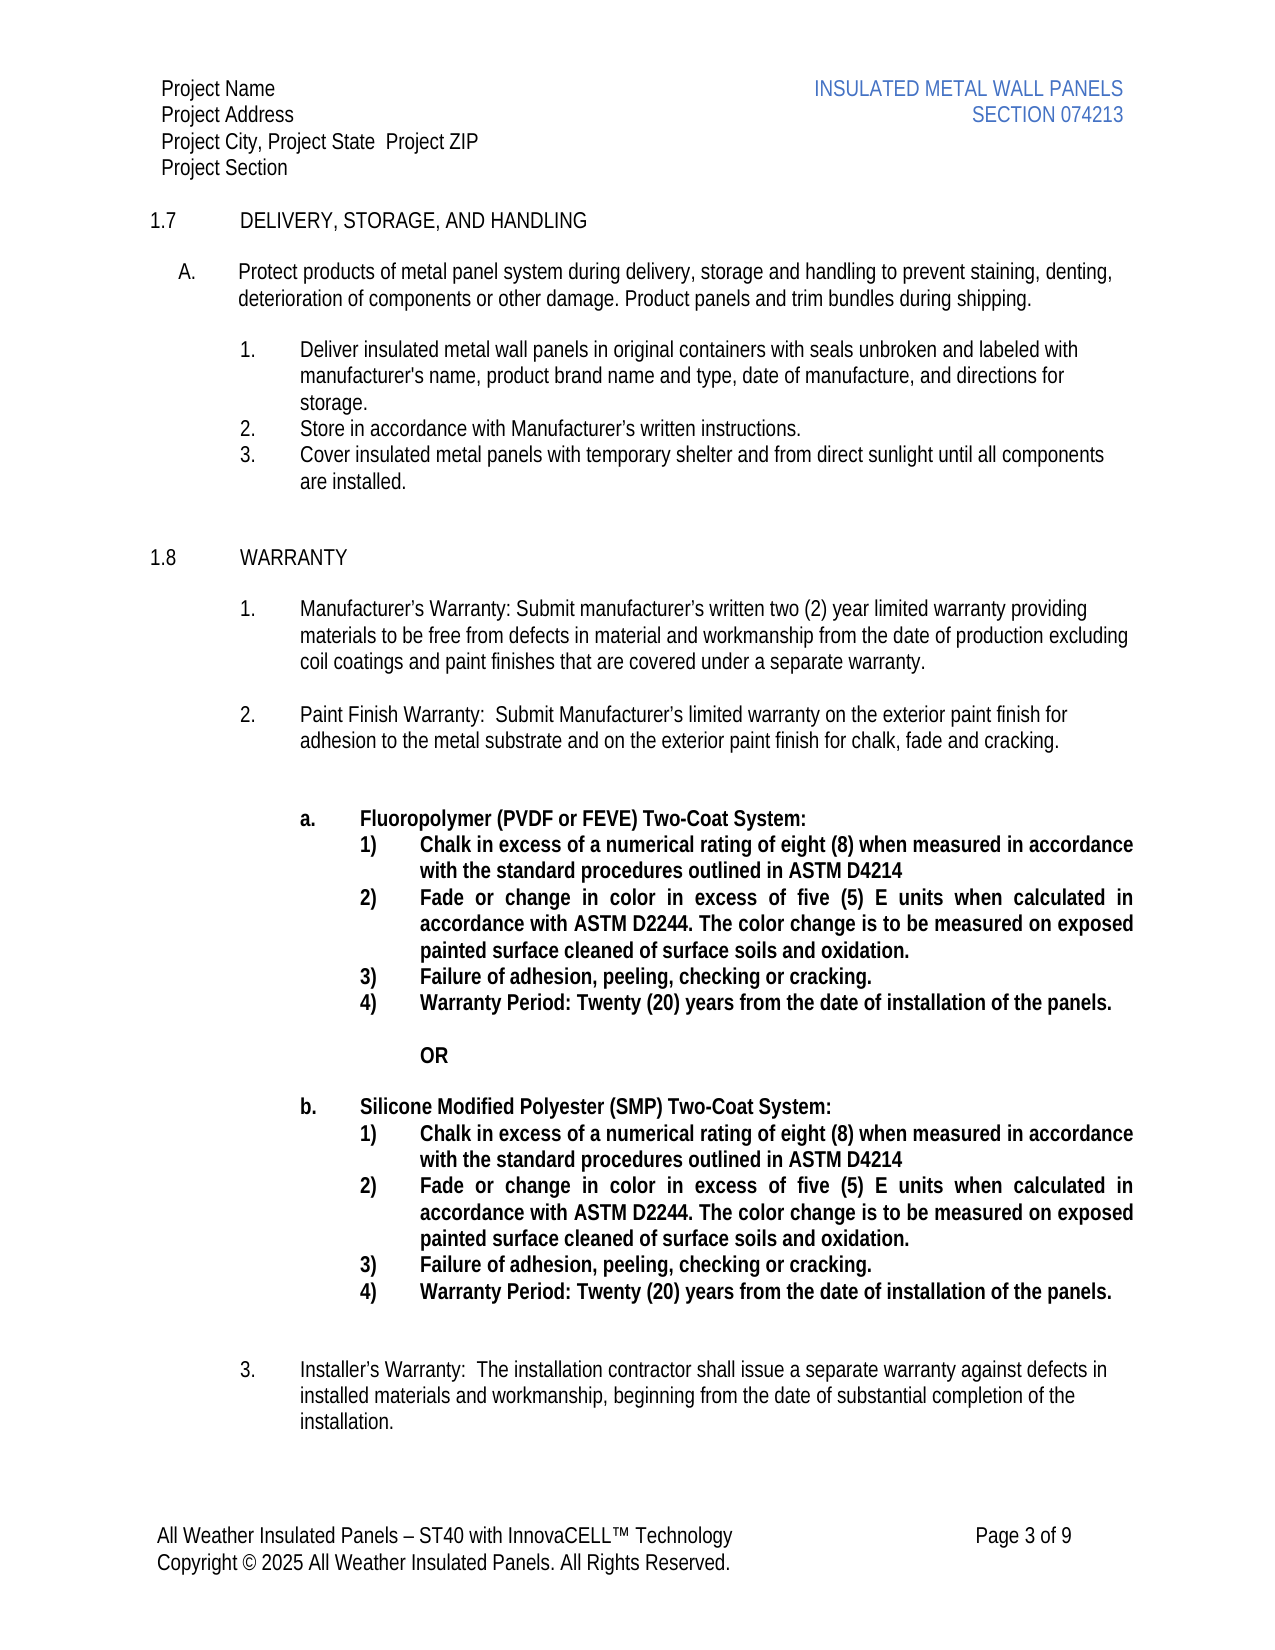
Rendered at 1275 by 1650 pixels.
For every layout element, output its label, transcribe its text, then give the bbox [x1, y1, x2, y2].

text Warranty Period: Twenty (20) years from the date of installation of the panels. [360, 989, 1134, 1016]
text Installer’s Warranty: The installation contractor shall issue a separate warranty against defects in installed materials and workmanship, beginning from the date of substantial completion of the installation. [240, 1356, 1134, 1434]
text Fade or change in color in excess of five (5) E units when calculated in accordance with ASTM D2244. The color change is to be measured on exposed painted surface cleaned of surface soils and oxidation. [360, 884, 1134, 963]
text Fade or change in color in excess of five (5) E units when calculated in accordance with ASTM D2244. The color change is to be measured on exposed painted surface cleaned of surface soils and oxidation. [360, 1172, 1134, 1251]
list OR [420, 1042, 1134, 1068]
text Warranty [150, 544, 1134, 570]
text Deliver insulated metal wall panels in original containers with seals unbroken and labeled with manufacturer's name, product brand name and type, date of manufacture, and directions for storage. [240, 336, 1134, 415]
text Failure of adhesion, peeling, checking or cracking. [360, 1251, 1134, 1278]
text Protect products of metal panel system during delivery, storage and handling to prevent staining, denting, deterioration of components or other damage. Product panels and trim bundles during shipping. [178, 258, 1134, 311]
text Store in accordance with Manufacturer’s written instructions. [240, 415, 1134, 441]
text Warranty Period: Twenty (20) years from the date of installation of the panels. [360, 1278, 1134, 1304]
text Silicone Modified Polyester (SMP) Two-Coat System: [300, 1093, 1134, 1120]
text Chalk in excess of a numerical rating of eight (8) when measured in accordance with the standard procedures outlined in ASTM D4214 [360, 831, 1134, 884]
text Paint Finish Warranty: Submit Manufacturer’s limited warranty on the exterior paint finish for adhesion to the metal substrate and on the exterior paint finish for chalk, fade and cracking. [240, 701, 1134, 753]
text Fluoropolymer (PVDF or FEVE) Two-Coat System: [300, 805, 1134, 831]
text Chalk in excess of a numerical rating of eight (8) when measured in accordance with the standard procedures outlined in ASTM D4214 [360, 1120, 1134, 1172]
text Cover insulated metal panels with temporary shelter and from direct sunlight until all components are installed. [240, 441, 1134, 494]
text Manufacturer’s Warranty: Submit manufacturer’s written two (2) year limited warranty providing materials to be free from defects in material and workmanship from the date of production excluding coil coatings and paint finishes that are covered under a separate warranty. [240, 595, 1134, 674]
text Failure of adhesion, peeling, checking or cracking. [360, 963, 1134, 989]
text DELIVERY, STORAGE, AND HANDLING [150, 207, 1134, 233]
